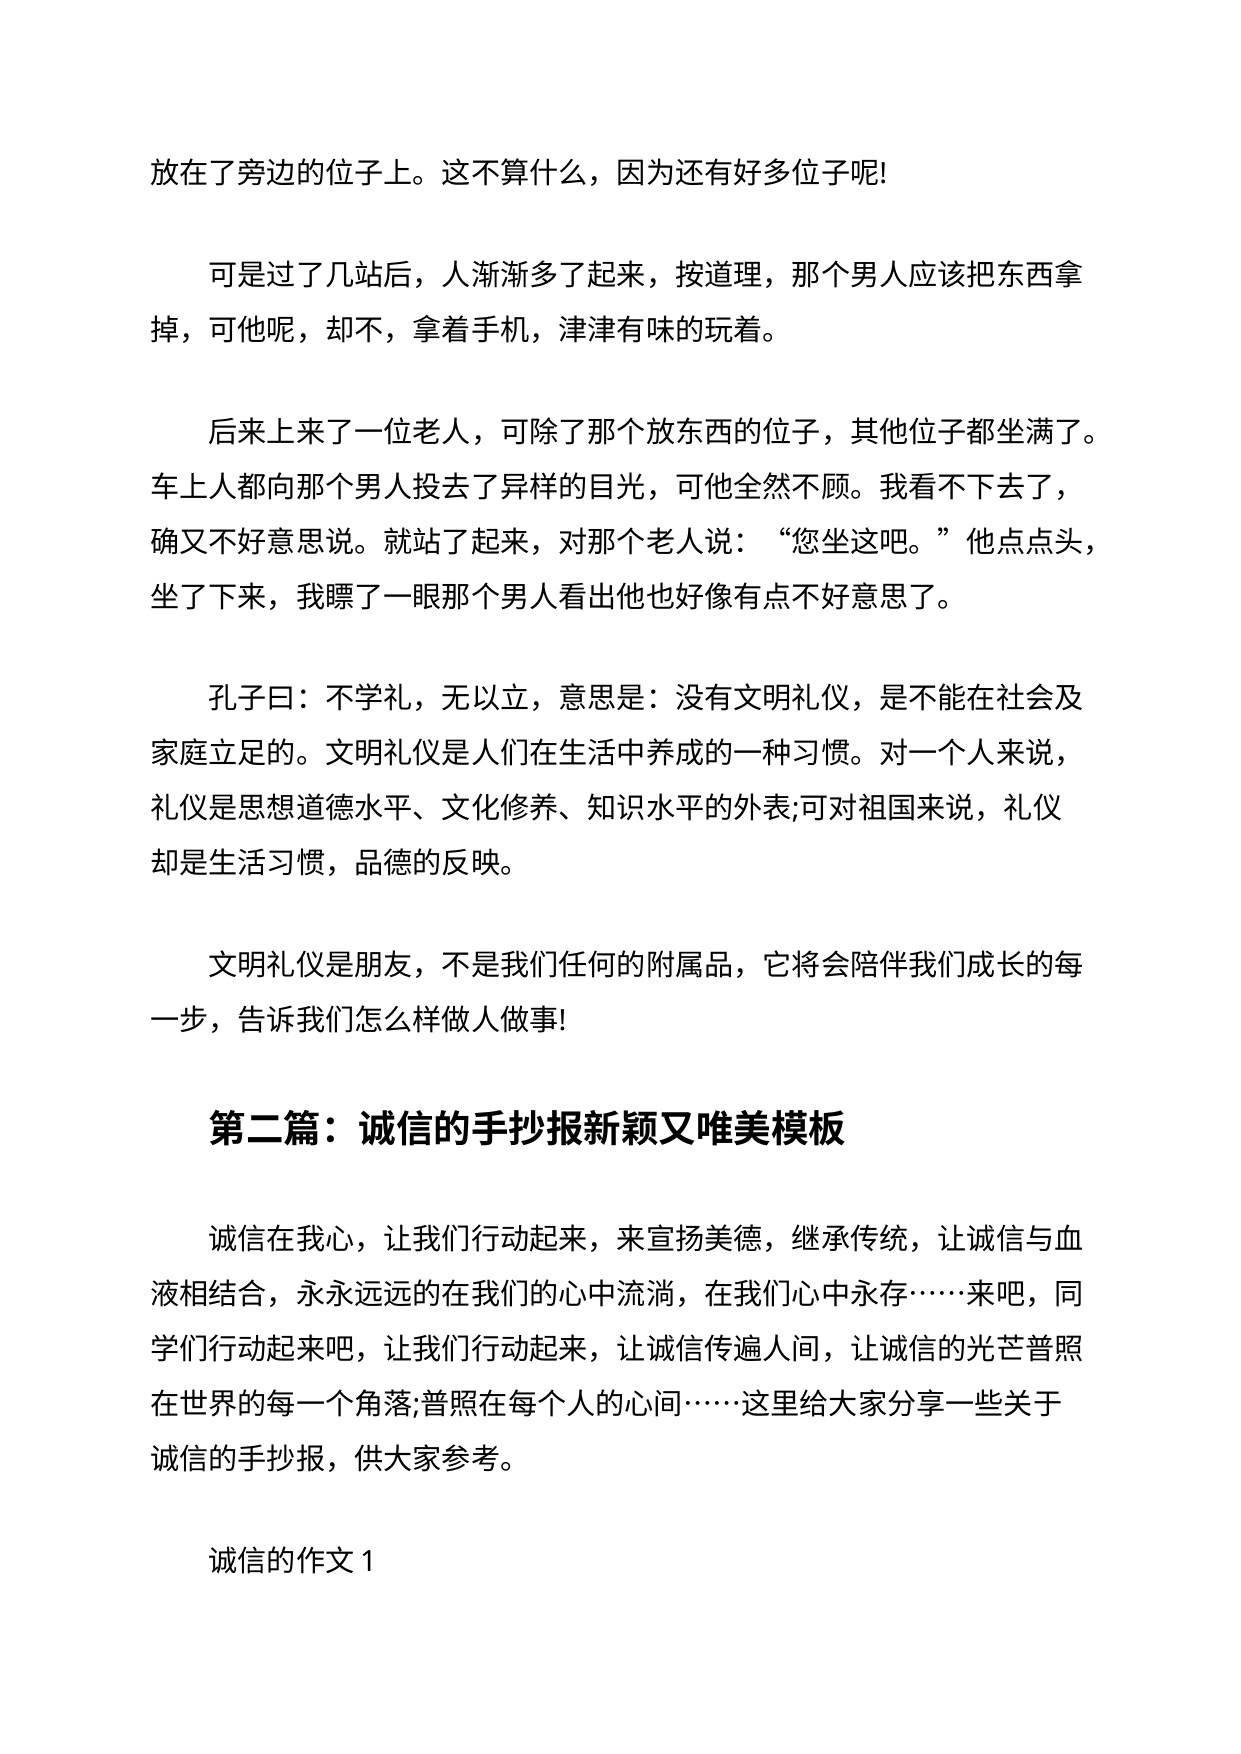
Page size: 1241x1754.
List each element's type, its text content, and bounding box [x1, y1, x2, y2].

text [150, 150, 1090, 192]
text 后来上来了一位老人，可除了那个放东西的位子，其他位子都坐满了。车上人都向那个男人投去了异样的目光，可他全然不顾。我看不下去了，确又不好意思说。就站了起来，对那个老人说：“您坐这吧。”他点点头，坐了下来，我瞟了一眼那个男人看出他也好像有点不好意思了。 [150, 409, 1090, 616]
text 诚信的作文1 [150, 1537, 1090, 1580]
text 诚信在我心，让我们行动起来，来宣扬美德，继承传统，让诚信与血液相结合，永永远远的在我们的心中流淌，在我们心中永存……来吧，同学们行动起来吧，让我们行动起来，让诚信传遍人间，让诚信的光芒普照在世界的每一个角落;普照在每个人的心间……这里给大家分享一些关于诚信的手抄报，供大家参考。 [150, 1216, 1090, 1478]
text 孔子曰：不学礼，无以立，意思是：没有文明礼仪，是不能在社会及家庭立足的。文明礼仪是人们在生活中养成的一种习惯。对一个人来说，礼仪是思想道德水平、文化修养、知识水平的外表;可对祖国来说，礼仪却是生活习惯，品德的反映。 [150, 675, 1090, 882]
text 可是过了几站后，人渐渐多了起来，按道理，那个男人应该把东西拿掉，可他呢，却不，拿着手机，津津有味的玩着。 [150, 252, 1090, 349]
text 第二篇：诚信的手抄报新颖又唯美模板 [150, 1098, 1090, 1153]
text 文明礼仪是朋友，不是我们任何的附属品，它将会陪伴我们成长的每一步，告诉我们怎么样做人做事! [150, 942, 1090, 1039]
